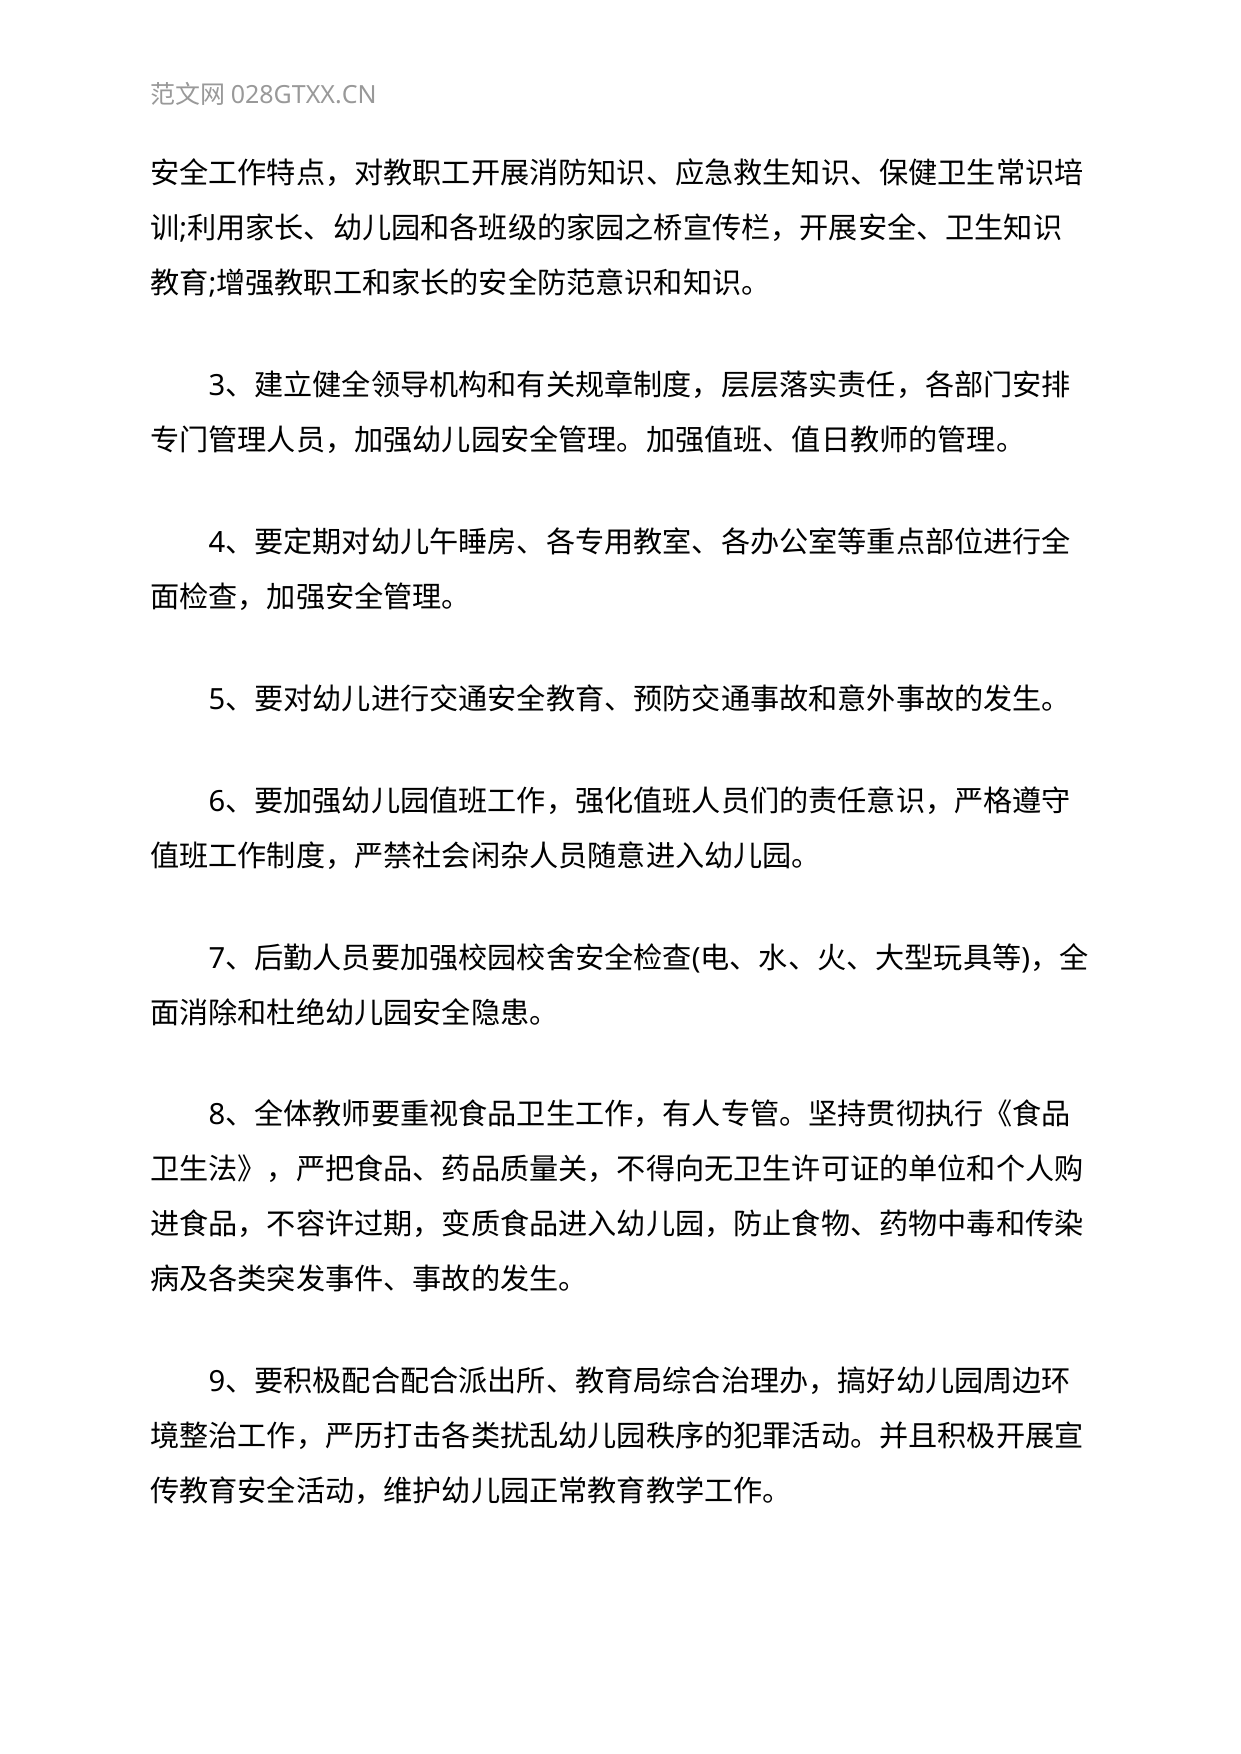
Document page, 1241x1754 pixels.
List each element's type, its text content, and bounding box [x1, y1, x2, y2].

text 8、全体教师要重视食品卫生工作，有人专管。坚持贯彻执行《食品卫生法》，严把食品、药品质量关，不得向无卫生许可证的单位和个人购进食品，不容许过期，变质食品进入幼儿园，防止食物、药物中毒和传染病及各类突发事件、事故的发生。 [150, 1091, 1090, 1298]
text 5、要对幼儿进行交通安全教育、预防交通事故和意外事故的发生。 [150, 675, 1090, 718]
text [150, 150, 1090, 302]
text 4、要定期对幼儿午睡房、各专用教室、各办公室等重点部位进行全面检查，加强安全管理。 [150, 519, 1090, 616]
text 9、要积极配合配合派出所、教育局综合治理办，搞好幼儿园周边环境整治工作，严历打击各类扰乱幼儿园秩序的犯罪活动。并且积极开展宣传教育安全活动，维护幼儿园正常教育教学工作。 [150, 1357, 1090, 1510]
text 7、后勤人员要加强校园校舍安全检查(电、水、火、大型玩具等)，全面消除和杜绝幼儿园安全隐患。 [150, 934, 1090, 1031]
text 3、建立健全领导机构和有关规章制度，层层落实责任，各部门安排专门管理人员，加强幼儿园安全管理。加强值班、值日教师的管理。 [150, 362, 1090, 459]
text 6、要加强幼儿园值班工作，强化值班人员们的责任意识，严格遵守值班工作制度，严禁社会闲杂人员随意进入幼儿园。 [150, 777, 1090, 875]
